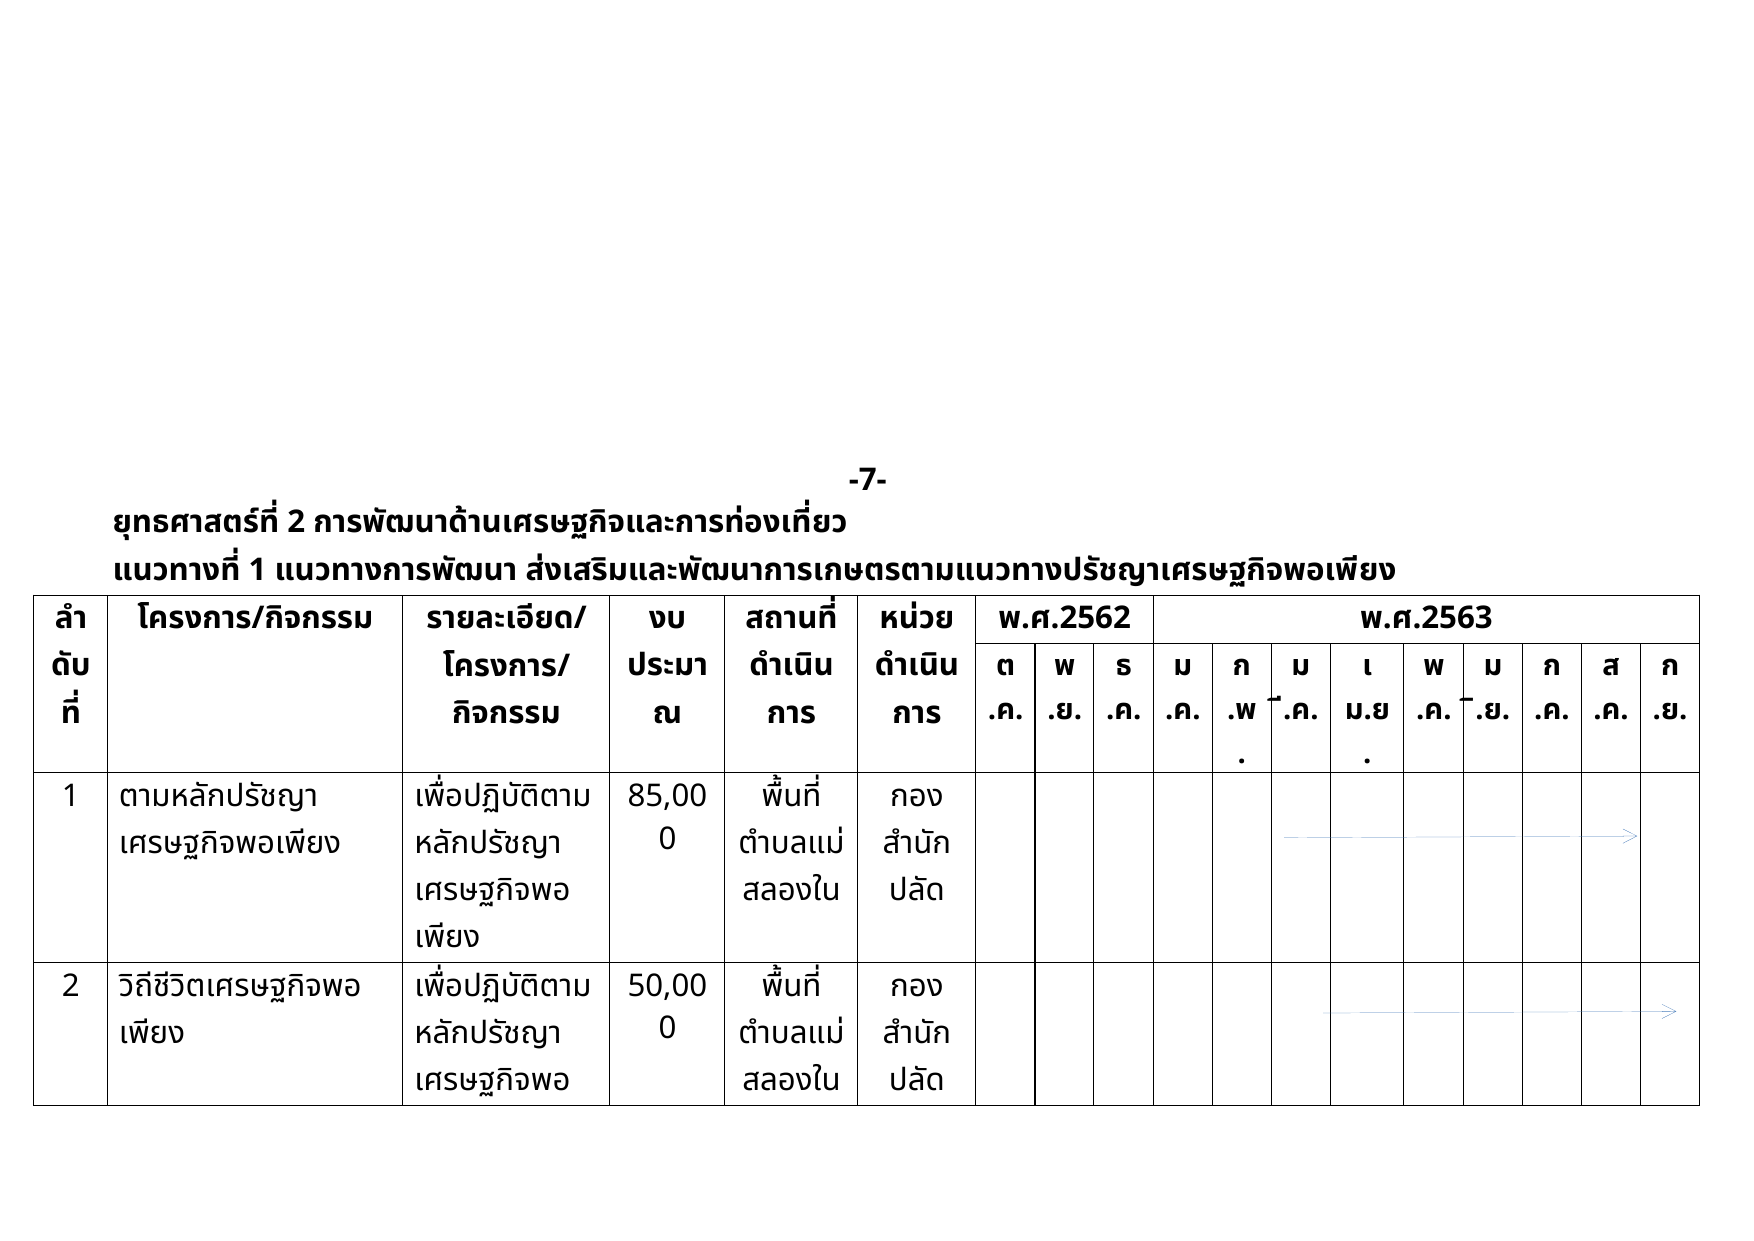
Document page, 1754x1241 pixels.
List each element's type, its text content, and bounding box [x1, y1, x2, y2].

table_cell มี.ค. [1272, 644, 1330, 772]
table_cell [1464, 1013, 1522, 1104]
table_header รายละเอียด/โครงการ/ กิจกรรม [1323, 1004, 1677, 1019]
table_cell [1036, 773, 1093, 962]
text ยุทธศาสตร์ที่ 2 การพัฒนาด้านเศรษฐกิจและการท่องเที่ยว [112, 499, 1623, 547]
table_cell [725, 963, 857, 1104]
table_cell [108, 963, 402, 1104]
table_header งบ ประมาณ [610, 596, 724, 772]
table_cell [1404, 1013, 1463, 1104]
table_cell พ.ค. [1404, 644, 1463, 772]
table_cell [976, 963, 1034, 1104]
table_header พ.ศ.2562 [976, 596, 1153, 643]
table_cell กอง สำนักปลัด [858, 963, 975, 1104]
table_cell [1404, 837, 1463, 962]
table_cell [1582, 1012, 1640, 1104]
table_header โครงการ/กิจกรรม [108, 596, 402, 772]
table_cell [1154, 773, 1212, 962]
table_cell [1331, 838, 1403, 962]
table_cell 85,000 [610, 773, 724, 962]
table_cell เม.ย. [1331, 644, 1403, 772]
table_cell ม.ค. [1154, 644, 1212, 772]
table_cell [1331, 773, 1403, 837]
table_cell [1523, 963, 1581, 1011]
table_cell [1272, 963, 1330, 1104]
table_cell [1036, 963, 1093, 1104]
table_cell [1404, 773, 1463, 837]
table_cell [1464, 837, 1522, 962]
table_cell ต.ค. [976, 644, 1034, 772]
table_cell ก.พ. [1213, 644, 1271, 772]
table_header หน่วยดำเนินการ [858, 596, 975, 772]
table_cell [403, 963, 609, 1104]
table_cell ธ.ค. [1094, 644, 1153, 772]
table_cell [1464, 773, 1522, 836]
table_cell [1154, 963, 1212, 1104]
table_header รายละเอียด/โครงการ/ กิจกรรม [403, 596, 609, 772]
table_cell [1582, 773, 1640, 962]
table_cell [976, 773, 1034, 962]
text แนวทางที่ 1 แนวทางการพัฒนา ส่งเสริมและพัฒนาการเกษตรตามแนวทางปรัชญาเศรษฐกิจพอเพียง [112, 547, 1623, 594]
table_header ลำ ดับที่ [34, 596, 107, 772]
table_cell ก.ค. [1523, 644, 1581, 772]
table_header สถานที่ดำเนินการ [725, 596, 857, 772]
table_cell [1404, 963, 1463, 1012]
table_cell [1094, 963, 1153, 1104]
table_cell พื้นที่ตำบลแม่สลองใน [725, 773, 857, 962]
table_cell [1094, 773, 1153, 962]
table_cell ตามหลักปรัชญาเศรษฐกิจพอเพียง [108, 773, 402, 962]
table_cell ส.ค. [1582, 644, 1640, 772]
table_cell [1641, 963, 1699, 1104]
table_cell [403, 773, 609, 962]
table_cell [1641, 773, 1699, 962]
table_cell 1 [34, 773, 107, 962]
table_cell มิ.ย. [1464, 644, 1522, 772]
table_cell 50,000 [610, 963, 724, 1104]
table_cell [1523, 1012, 1581, 1104]
table_cell [1582, 963, 1640, 1011]
text -7- [112, 457, 1623, 499]
table_cell [1272, 773, 1330, 962]
table_cell [1331, 963, 1403, 1012]
table_cell [1213, 773, 1271, 962]
table_cell ก.ย. [1641, 644, 1699, 772]
table_cell [1523, 837, 1581, 962]
table_cell [1464, 963, 1522, 1012]
table_cell [1523, 773, 1581, 836]
table_cell [1331, 1013, 1403, 1104]
table_cell พ.ย. [1036, 644, 1093, 772]
table_cell [1213, 963, 1271, 1104]
table_header พ.ศ.2563 [1154, 596, 1699, 643]
table_cell กอง สำนักปลัด [858, 773, 975, 962]
table_cell 2 [34, 963, 107, 1104]
